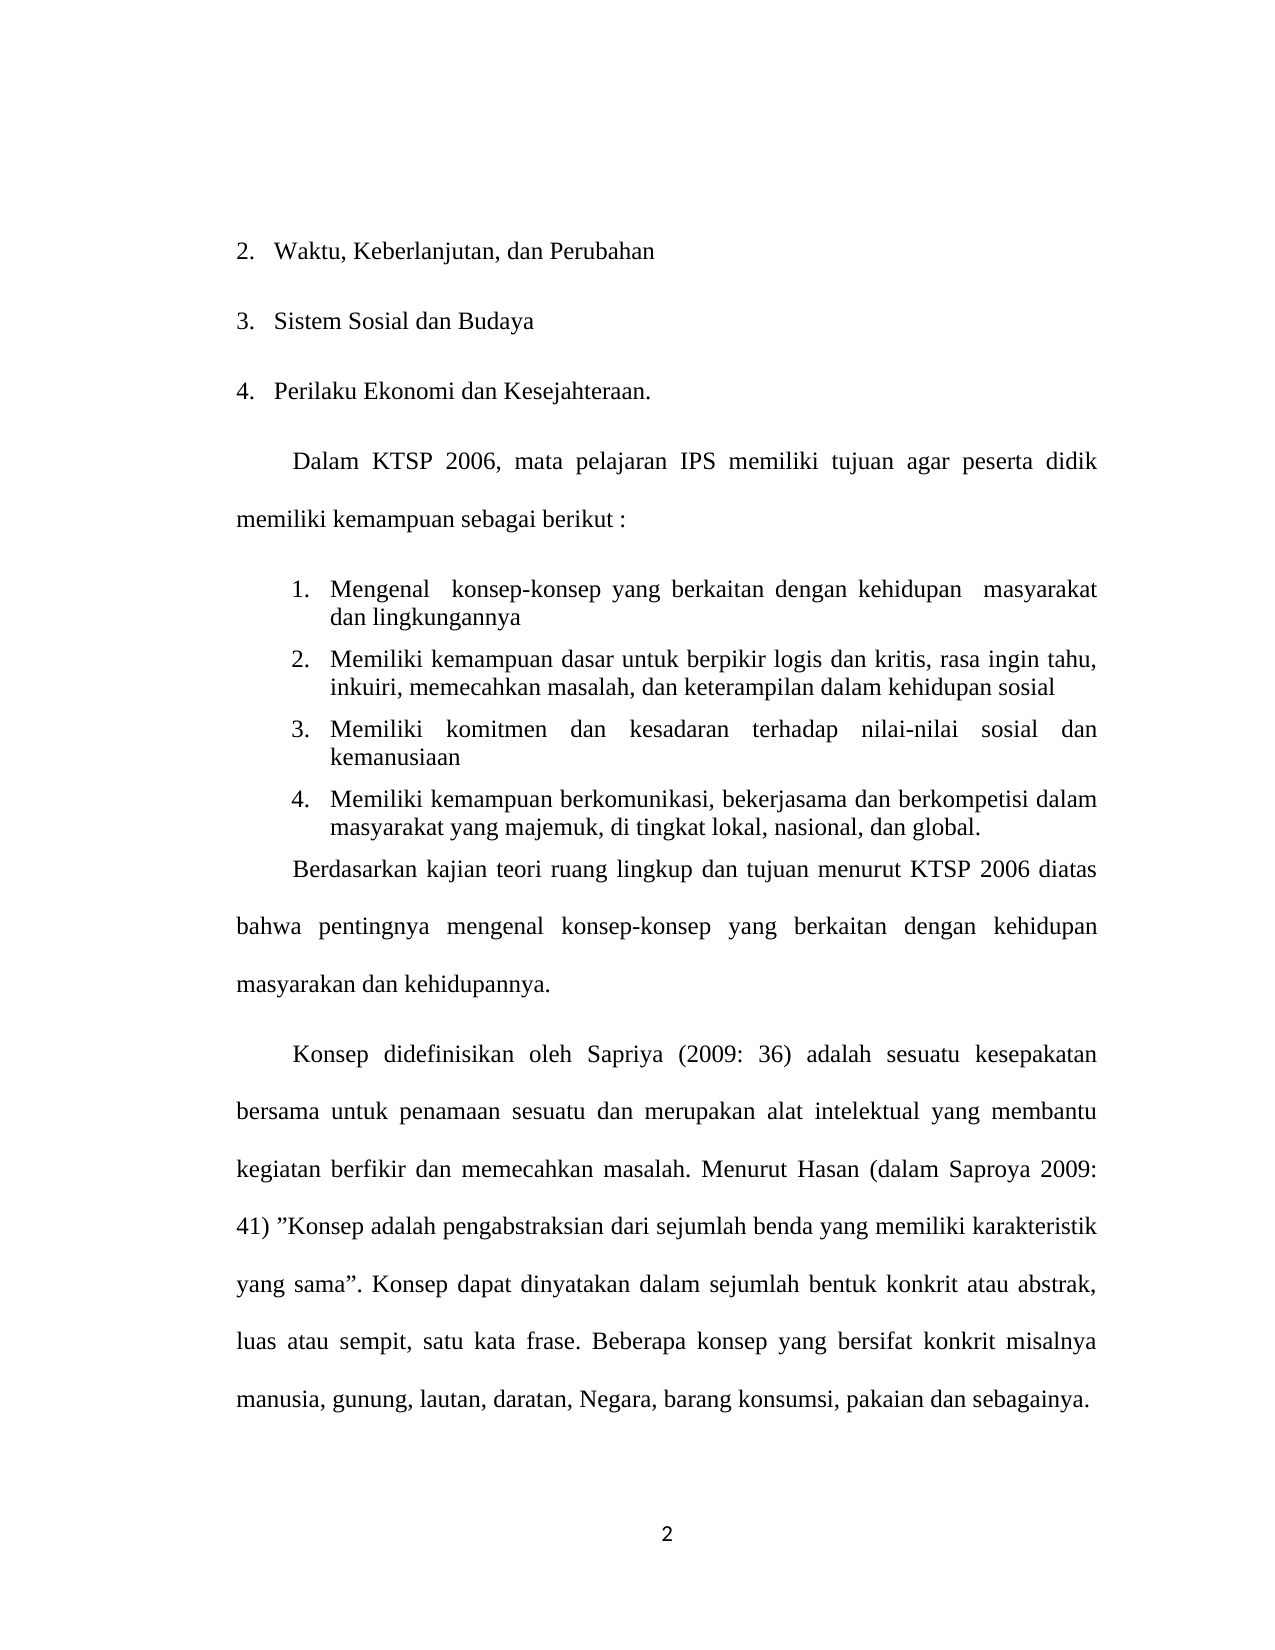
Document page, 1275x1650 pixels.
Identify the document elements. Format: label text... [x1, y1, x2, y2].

list Sistem Sosial dan Budaya [236, 306, 1098, 335]
list Memiliki kemampuan berkomunikasi, bekerjasama dan berkompetisi dalam masyarakat yang majemuk, di tingkat lokal, nasional, dan global. [291, 784, 1098, 841]
list Memiliki komitmen dan kesadaran terhadap nilai-nilai sosial dan kemanusiaan [291, 714, 1098, 771]
list Mengenal konsep-konsep yang berkaitan dengan kehidupan masyarakat dan lingkungannya [291, 574, 1098, 631]
text Konsep didefinisikan oleh Sapriya (2009: 36) adalah sesuatu kesepakatan bersama untuk penamaan sesuatu dan merupakan alat intelektual yang membantu kegiatan berfikir dan memecahkan masalah. Menurut Hasan (dalam Saproya 2009: 41) ”Konsep adalah pengabstraksian dari sejumlah benda yang memiliki karakteristik yang sama”. Konsep dapat dinyatakan dalam sejumlah bentuk konkrit atau abstrak, luas atau sempit, satu kata frase. Beberapa konsep yang bersifat konkrit misalnya manusia, gunung, lautan, daratan, Negara, barang konsumsi, pakaian dan sebagainya. [236, 1039, 1098, 1412]
text Dalam KTSP 2006, mata pelajaran IPS memiliki tujuan agar peserta didik memiliki kemampuan sebagai berikut : [236, 446, 1098, 532]
list Perilaku Ekonomi dan Kesejahteraan. [236, 376, 1098, 405]
text Berdasarkan kajian teori ruang lingkup dan tujuan menurut KTSP 2006 diatas bahwa pentingnya mengenal konsep-konsep yang berkaitan dengan kehidupan masyarakan dan kehidupannya. [236, 854, 1098, 997]
list Memiliki kemampuan dasar untuk berpikir logis dan kritis, rasa ingin tahu, inkuiri, memecahkan masalah, dan keterampilan dalam kehidupan sosial [291, 644, 1098, 701]
list Waktu, Keberlanjutan, dan Perubahan [236, 236, 1098, 265]
